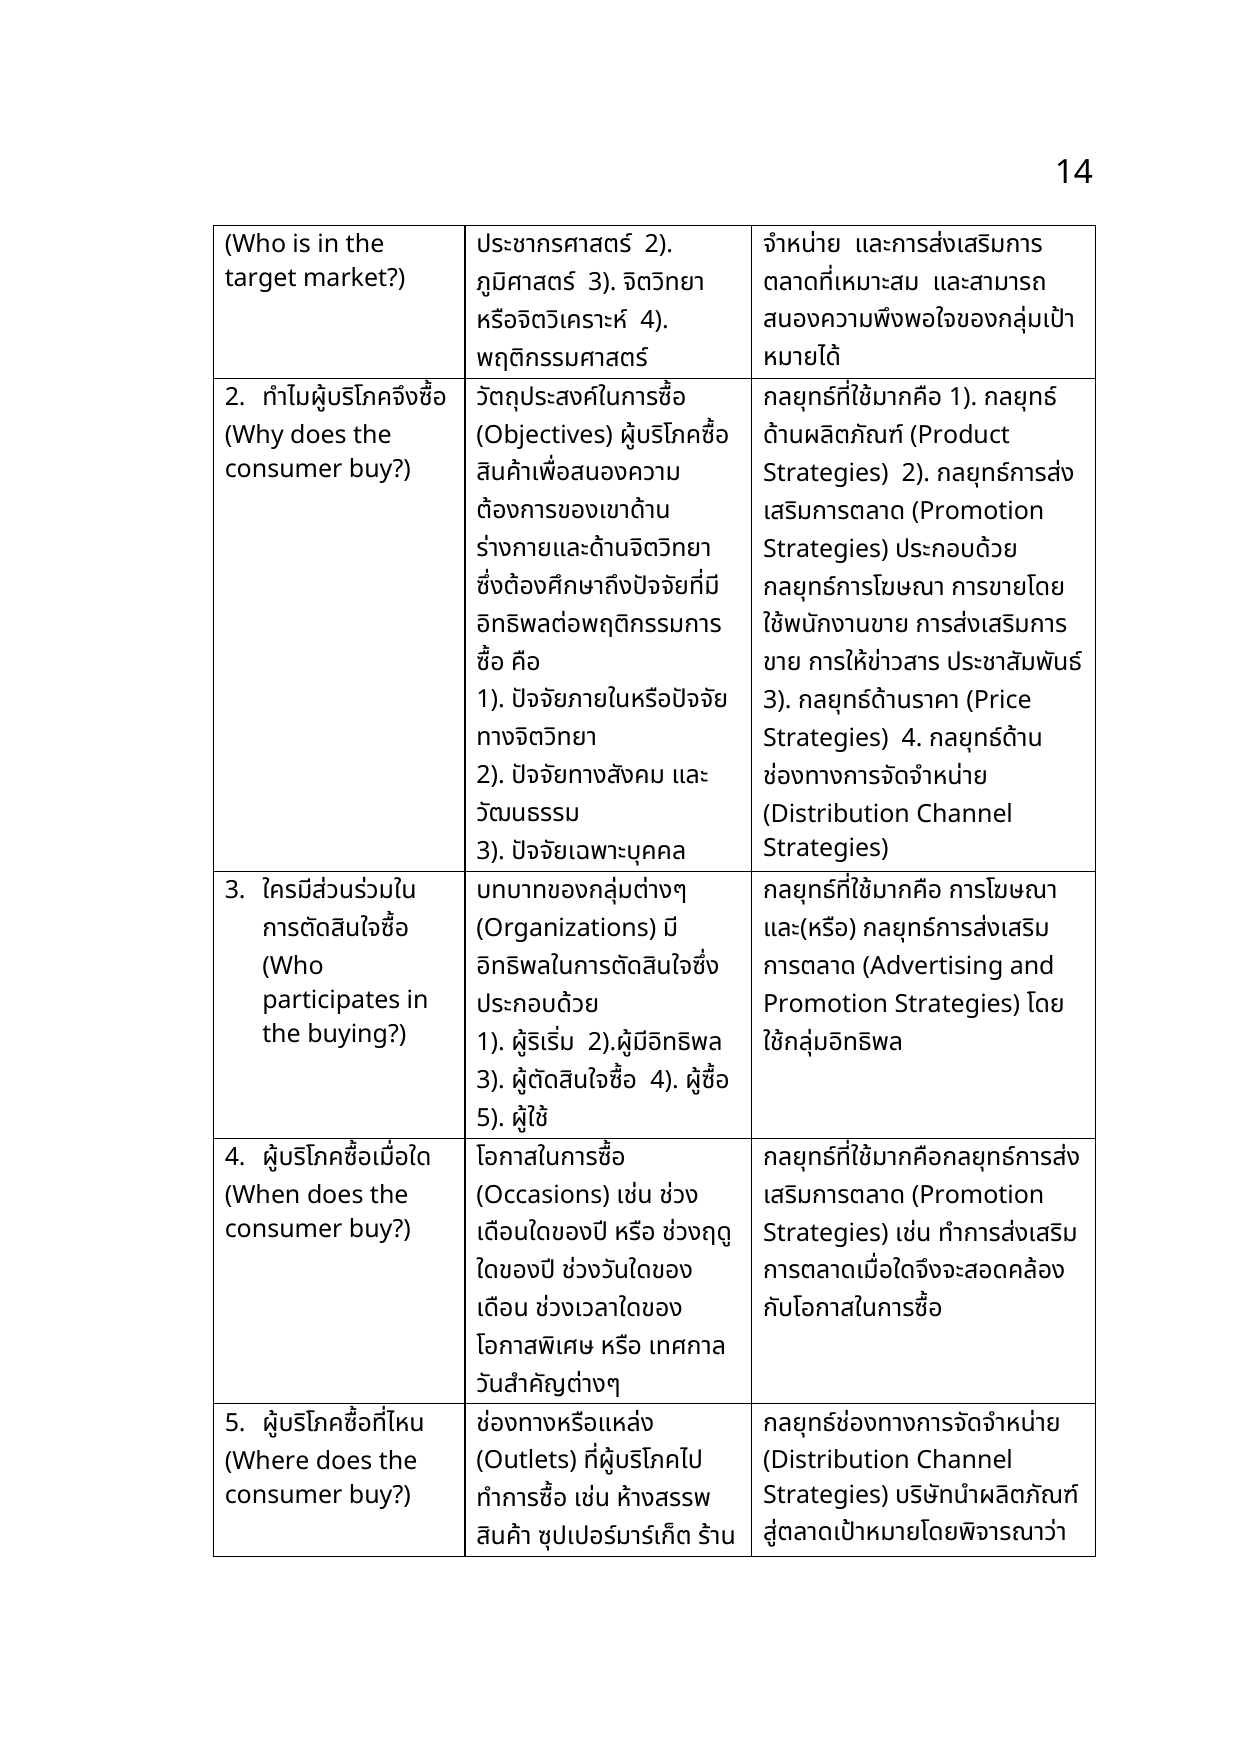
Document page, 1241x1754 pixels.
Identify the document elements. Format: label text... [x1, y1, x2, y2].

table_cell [752, 226, 1095, 377]
table_cell บทบาทของกลุ่มต่างๆ (Organizations) มีอิทธิพลในการตัดสินใจซึ่งประกอบด้วย 1). ผู้ริเริ่ม 2).ผู้มีอิทธิพล 3). ผู้ตัดสินใจซื้อ 4). ผู้ซื้อ 5). ผู้ใช้ [466, 872, 751, 1137]
table_cell ใครมีส่วนร่วมในการตัดสินใจซื้อ (Who participates in the buying?) [214, 872, 464, 1137]
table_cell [466, 1404, 751, 1556]
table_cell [214, 226, 464, 377]
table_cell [752, 1404, 1095, 1556]
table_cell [214, 1404, 464, 1556]
table_cell วัตถุประสงค์ในการซื้อ (Objectives) ผู้บริโภคซื้อสินค้าเพื่อสนองความต้องการของเขาด้านร่างกายและด้านจิตวิทยา ซึ่งต้องศึกษาถึงปัจจัยที่มีอิทธิพลต่อพฤติกรรมการซื้อ คือ 1). ปัจจัยภายในหรือปัจจัยทางจิตวิทยา 2). ปัจจัยทางสังคม และวัฒนธรรม 3). ปัจจัยเฉพาะบุคคล [466, 379, 751, 871]
table_cell ผู้บริโภคซื้อเมื่อใด (When does the consumer buy?) [214, 1139, 464, 1403]
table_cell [466, 226, 751, 377]
table_cell กลยุทธ์ที่ใช้มากคือกลยุทธ์การส่งเสริมการตลาด (Promotion Strategies) เช่น ทำการส่งเสริมการตลาดเมื่อใดจึงจะสอดคล้องกับโอกาสในการซื้อ [752, 1139, 1095, 1403]
table_cell กลยุทธ์ที่ใช้มากคือ การโฆษณา และ(หรือ) กลยุทธ์การส่งเสริมการตลาด (Advertising and Promotion Strategies) โดยใช้กลุ่มอิทธิพล [752, 872, 1095, 1137]
table_cell ทำไมผู้บริโภคจึงซื้อ (Why does the consumer buy?) [214, 379, 464, 871]
table_cell กลยุทธ์ที่ใช้มากคือ 1). กลยุทธ์ด้านผลิตภัณฑ์ (Product Strategies) 2). กลยุทธ์การส่งเสริมการตลาด (Promotion Strategies) ประกอบด้วยกลยุทธ์การโฆษณา การขายโดยใช้พนักงานขาย การส่งเสริมการขาย การให้ข่าวสาร ประชาสัมพันธ์ 3). กลยุทธ์ด้านราคา (Price Strategies) 4. กลยุทธ์ด้านช่องทางการจัดจำหน่าย (Distribution Channel Strategies) [752, 379, 1095, 871]
table_cell โอกาสในการซื้อ (Occasions) เช่น ช่วงเดือนใดของปี หรือ ช่วงฤดูใดของปี ช่วงวันใดของเดือน ช่วงเวลาใดของโอกาสพิเศษ หรือ เทศกาลวันสำคัญต่างๆ [466, 1139, 751, 1403]
